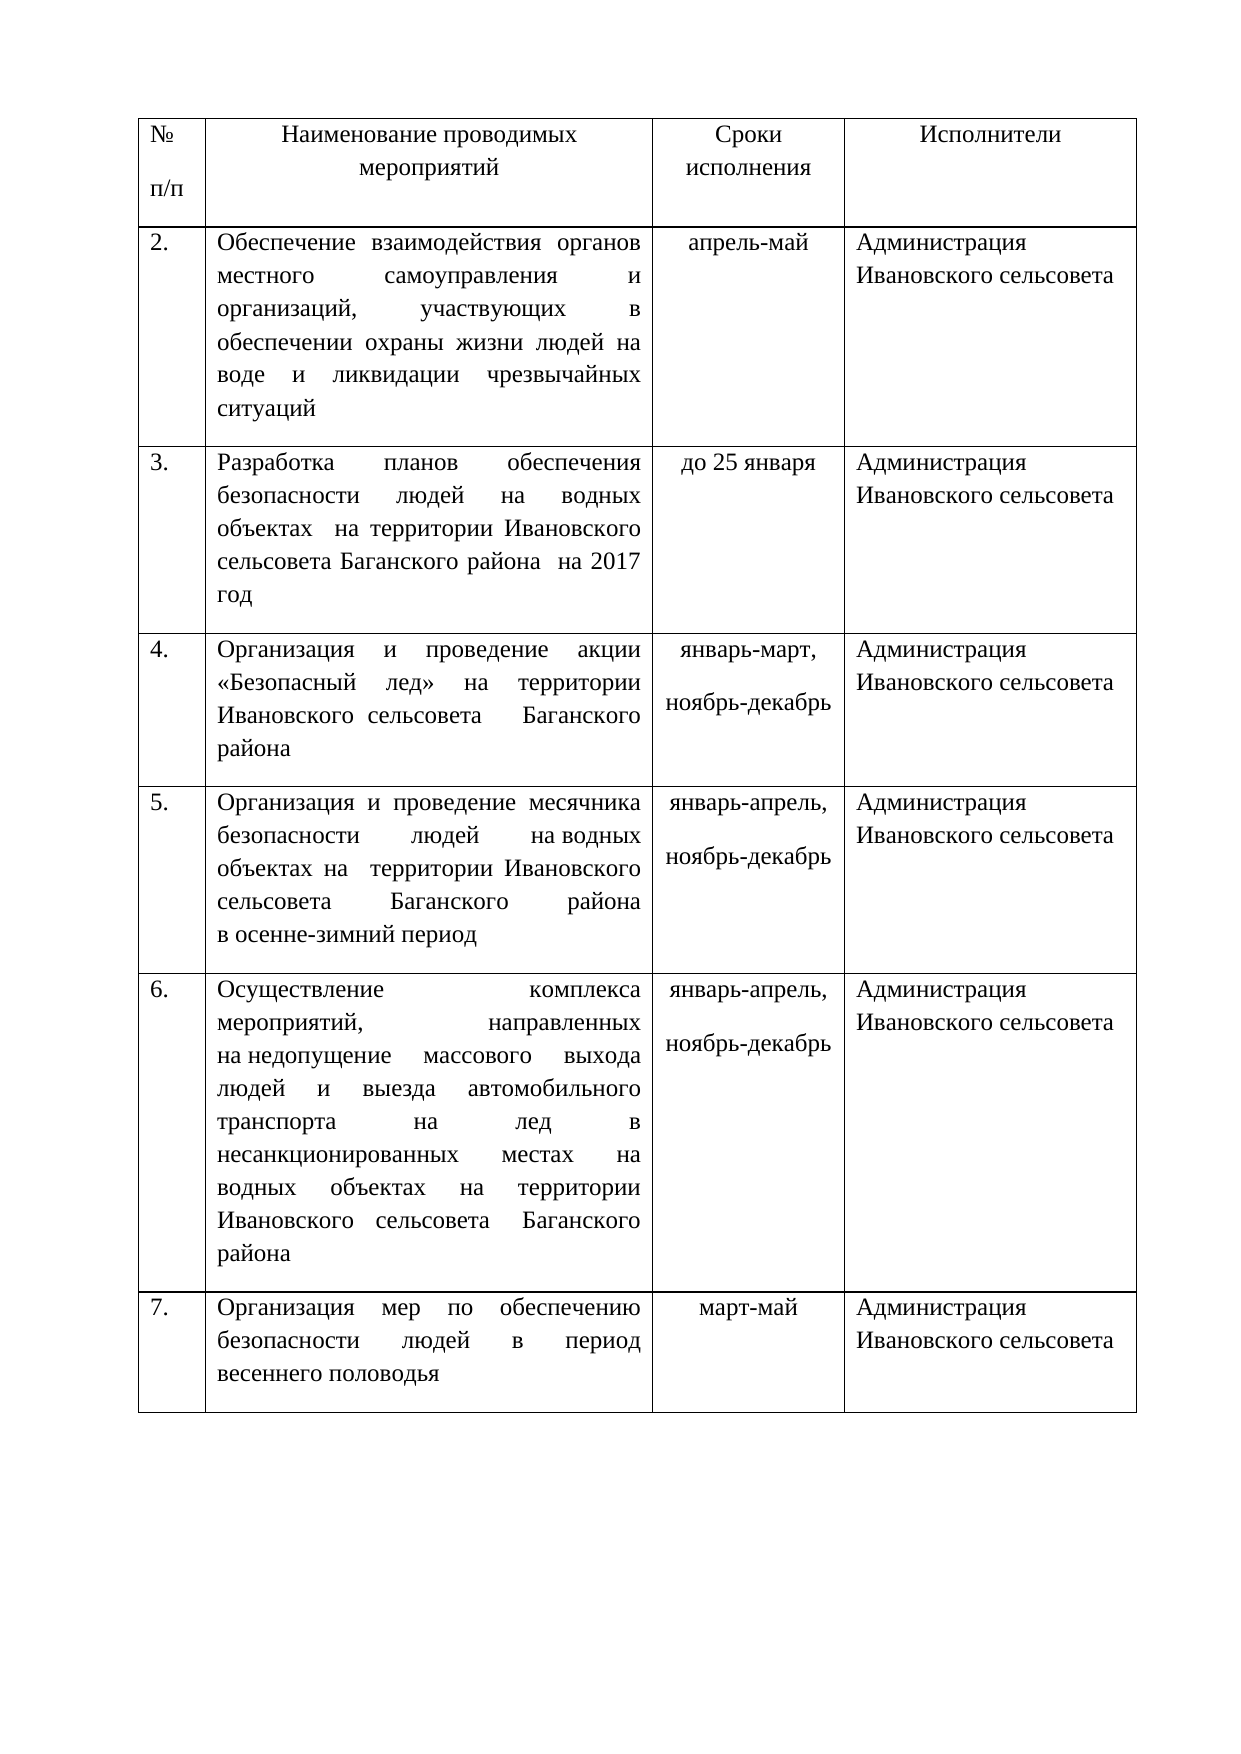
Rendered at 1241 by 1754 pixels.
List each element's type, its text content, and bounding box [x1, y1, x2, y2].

table_header Исполнители [845, 119, 1136, 226]
table_cell апрель-май [653, 228, 844, 446]
table_cell Организация мер по обеспечению безопасности людей в период весеннего половодья [206, 1293, 652, 1412]
table_cell 4. [139, 634, 205, 786]
table_cell март-май [653, 1293, 844, 1412]
table_cell 2. [139, 228, 205, 446]
table_cell Осуществление комплекса мероприятий, направленных на недопущение массового выхода людей и выезда автомобильного транспорта на лед в несанкционированных местах на водных объектах на территории Ивановского сельсовета Баганского района [206, 974, 652, 1291]
table_cell Администрация Ивановского сельсовета [845, 787, 1136, 973]
table_header Сроки исполнения [653, 119, 844, 226]
table_cell Разработка планов обеспечения безопасности людей на водных объектах на территории Ивановского сельсовета Баганского района на 2017 год [206, 447, 652, 633]
table_cell Администрация Ивановского сельсовета [845, 1293, 1136, 1412]
table_cell Обеспечение взаимодействия органов местного самоуправления и организаций, участвующих в обеспечении охраны жизни людей на воде и ликвидации чрезвычайных ситуаций [206, 228, 652, 446]
table_header Наименование проводимых мероприятий [206, 119, 652, 226]
table_cell Организация и проведение акции «Безопасный лед» на территории Ивановского сельсовета Баганского района [206, 634, 652, 786]
table_cell январь-март, ноябрь-декабрь [653, 634, 844, 786]
table_cell январь-апрель, ноябрь-декабрь [653, 787, 844, 973]
table_cell 5. [139, 787, 205, 973]
table_cell до 25 января [653, 447, 844, 633]
table_cell январь-апрель, ноябрь-декабрь [653, 974, 844, 1291]
table_cell Администрация Ивановского сельсовета [845, 974, 1136, 1291]
table_cell Администрация Ивановского сельсовета [845, 447, 1136, 633]
table_cell Администрация Ивановского сельсовета [845, 228, 1136, 446]
table_cell Организация и проведение месячника безопасности людей на водных объектах на территории Ивановского сельсовета Баганского района в осенне-зимний период [206, 787, 652, 973]
table_header № п/п [139, 119, 205, 226]
table_cell 7. [139, 1293, 205, 1412]
table_cell 6. [139, 974, 205, 1291]
table_cell Администрация Ивановского сельсовета [845, 634, 1136, 786]
table_cell 3. [139, 447, 205, 633]
